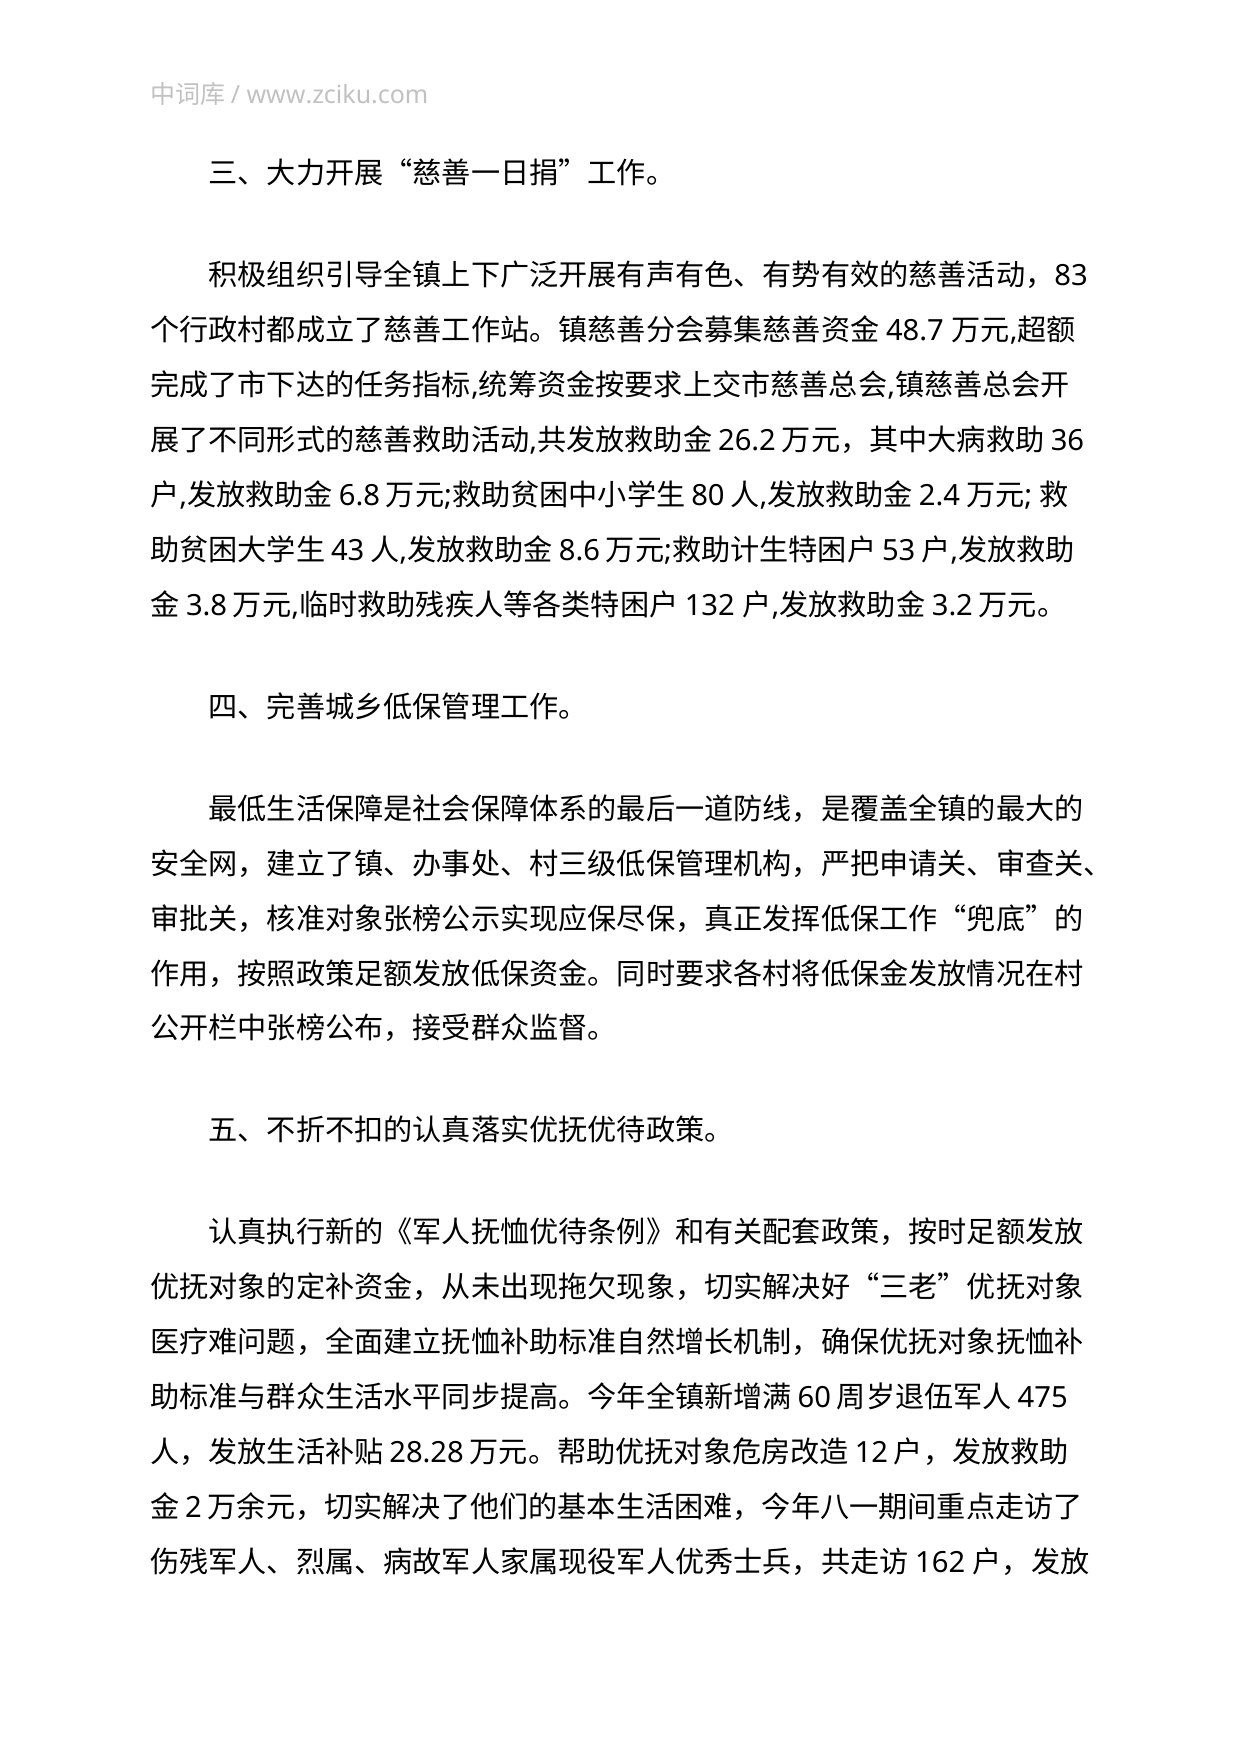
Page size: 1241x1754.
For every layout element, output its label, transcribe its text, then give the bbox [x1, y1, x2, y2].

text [150, 1209, 1090, 1581]
text 五、不折不扣的认真落实优抚优待政策。 [150, 1107, 1090, 1149]
text 积极组织引导全镇上下广泛开展有声有色、有势有效的慈善活动，83个行政村都成立了慈善工作站。镇慈善分会募集慈善资金 48.7 万元,超额完成了市下达的任务指标,统筹资金按要求上交市慈善总会,镇慈善总会开展了不同形式的慈善救助活动,共发放救助金26.2万元，其中大病救助 36户,发放救助金6.8万元;救助贫困中小学生80人,发放救助金2.4万元; 救助贫困大学生43人,发放救助金8.6万元;救助计生特困户53户,发放救助金 3.8万元,临时救助残疾人等各类特困户 132 户,发放救助金 3.2万元。 [150, 252, 1090, 624]
text 最低生活保障是社会保障体系的最后一道防线，是覆盖全镇的最大的安全网，建立了镇、办事处、村三级低保管理机构，严把申请关、审查关、审批关，核准对象张榜公示实现应保尽保，真正发挥低保工作“兜底”的作用，按照政策足额发放低保资金。同时要求各村将低保金发放情况在村公开栏中张榜公布，接受群众监督。 [150, 786, 1090, 1047]
text 三、大力开展“慈善一日捐”工作。 [150, 150, 1090, 192]
text 四、完善城乡低保管理工作。 [150, 684, 1090, 726]
